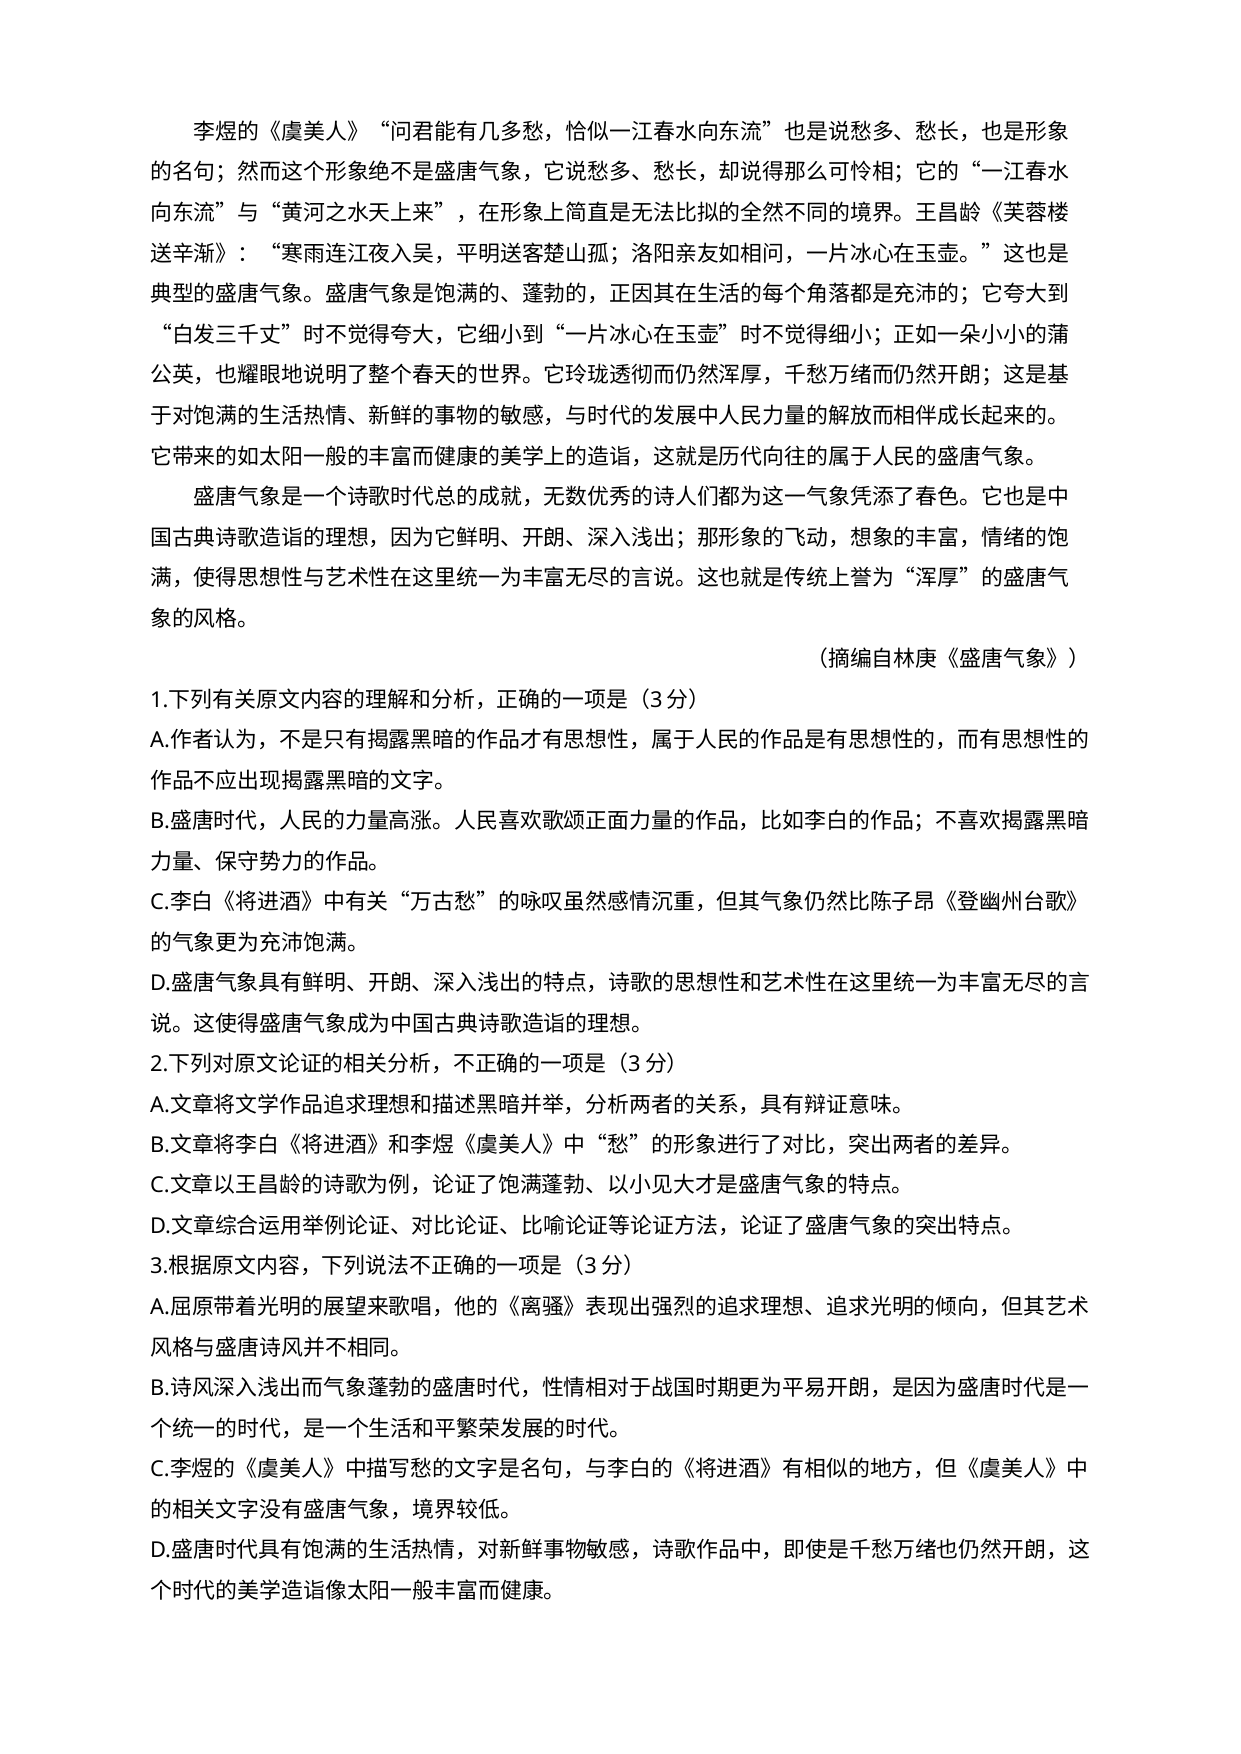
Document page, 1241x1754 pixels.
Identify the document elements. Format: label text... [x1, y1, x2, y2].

text 1.下列有关原文内容的理解和分析，正确的一项是（3分） [150, 681, 1090, 714]
text C.李白《将进酒》中有关“万古愁”的咏叹虽然感情沉重，但其气象仍然比陈子昂《登幽州台歌》的气象更为充沛饱满。 [150, 884, 1090, 957]
text A.屈原带着光明的展望来歌唱，他的《离骚》表现出强烈的追求理想、追求光明的倾向，但其艺术风格与盛唐诗风并不相同。 [150, 1288, 1090, 1362]
text 盛唐气象是一个诗歌时代总的成就，无数优秀的诗人们都为这一气象凭添了春色。它也是中国古典诗歌造诣的理想，因为它鲜明、开朗、深入浅出；那形象的飞动，想象的丰富，情绪的饱满，使得思想性与艺术性在这里统一为丰富无尽的言说。这也就是传统上誉为“浑厚”的盛唐气象的风格。 [150, 479, 1090, 633]
text 李煜的《虞美人》“问君能有几多愁，恰似一江春水向东流”也是说愁多、愁长，也是形象的名句；然而这个形象绝不是盛唐气象，它说愁多、愁长，却说得那么可怜相；它的“一江春水向东流”与“黄河之水天上来”，在形象上简直是无法比拟的全然不同的境界。王昌龄《芙蓉楼送辛渐》：“寒雨连江夜入吴，平明送客楚山孤；洛阳亲友如相问，一片冰心在玉壶。”这也是典型的盛唐气象。盛唐气象是饱满的、蓬勃的，正因其在生活的每个角落都是充沛的；它夸大到“白发三千丈”时不觉得夸大，它细小到“一片冰心在玉壶”时不觉得细小；正如一朵小小的蒲公英，也耀眼地说明了整个春天的世界。它玲珑透彻而仍然浑厚，千愁万绪而仍然开朗；这是基于对饱满的生活热情、新鲜的事物的敏感，与时代的发展中人民力量的解放而相伴成长起来的。它带来的如太阳一般的丰富而健康的美学上的造诣，这就是历代向往的属于人民的盛唐气象。 [150, 113, 1090, 471]
text B.文章将李白《将进酒》和李煜《虞美人》中“愁”的形象进行了对比，突出两者的差异。 [150, 1127, 1090, 1159]
text 2.下列对原文论证的相关分析，不正确的一项是（3分） [150, 1046, 1090, 1078]
text （摘编自林庚《盛唐气象》） [150, 641, 1090, 673]
text C.李煜的《虞美人》中描写愁的文字是名句，与李白的《将进酒》有相似的地方，但《虞美人》中的相关文字没有盛唐气象，境界较低。 [150, 1451, 1090, 1524]
text D.盛唐时代具有饱满的生活热情，对新鲜事物敏感，诗歌作品中，即使是千愁万绪也仍然开朗，这个时代的美学造诣像太阳一般丰富而健康。 [150, 1532, 1090, 1605]
text A.文章将文学作品追求理想和描述黑暗并举，分析两者的关系，具有辩证意味。 [150, 1086, 1090, 1119]
text D.盛唐气象具有鲜明、开朗、深入浅出的特点，诗歌的思想性和艺术性在这里统一为丰富无尽的言说。这使得盛唐气象成为中国古典诗歌造诣的理想。 [150, 965, 1090, 1038]
text C.文章以王昌龄的诗歌为例，论证了饱满蓬勃、以小见大才是盛唐气象的特点。 [150, 1167, 1090, 1200]
text A.作者认为，不是只有揭露黑暗的作品才有思想性，属于人民的作品是有思想性的，而有思想性的作品不应出现揭露黑暗的文字。 [150, 722, 1090, 795]
text B.盛唐时代，人民的力量高涨。人民喜欢歌颂正面力量的作品，比如李白的作品；不喜欢揭露黑暗力量、保守势力的作品。 [150, 803, 1090, 876]
text D.文章综合运用举例论证、对比论证、比喻论证等论证方法，论证了盛唐气象的突出特点。 [150, 1208, 1090, 1240]
text 3.根据原文内容，下列说法不正确的一项是（3分） [150, 1248, 1090, 1281]
text B.诗风深入浅出而气象蓬勃的盛唐时代，性情相对于战国时期更为平易开朗，是因为盛唐时代是一个统一的时代，是一个生活和平繁荣发展的时代。 [150, 1369, 1090, 1443]
